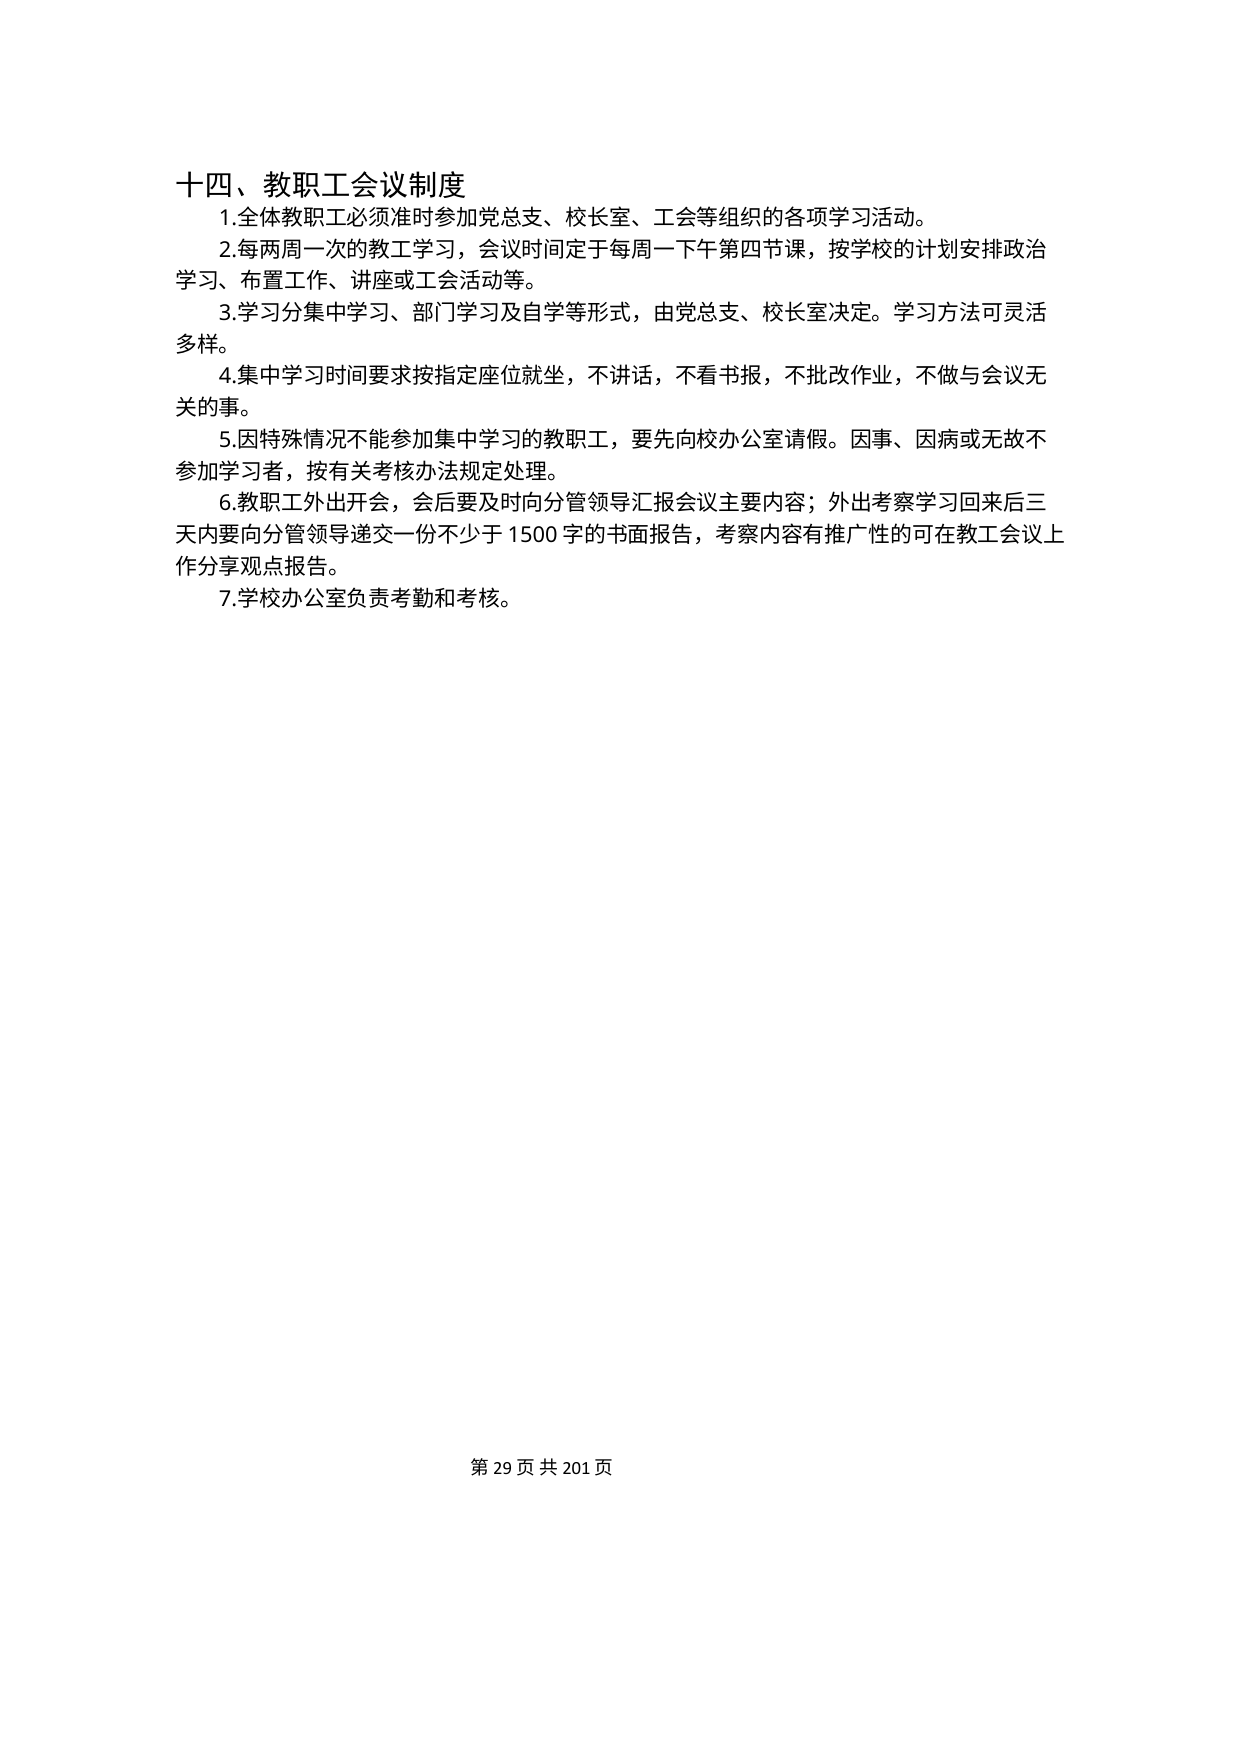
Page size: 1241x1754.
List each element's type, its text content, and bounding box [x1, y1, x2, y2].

text 3.学习分集中学习、部门学习及自学等形式，由党总支、校长室决定。学习方法可灵活多样。 [175, 295, 1065, 358]
text 6.教职工外出开会，会后要及时向分管领导汇报会议主要内容；外出考察学习回来后三天内要向分管领导递交一份不少于1500字的书面报告，考察内容有推广性的可在教工会议上作分享观点报告。 [175, 485, 1065, 581]
text 2.每两周一次的教工学习，会议时间定于每周一下午第四节课，按学校的计划安排政治学习、布置工作、讲座或工会活动等。 [175, 232, 1065, 295]
text 4.集中学习时间要求按指定座位就坐，不讲话，不看书报，不批改作业，不做与会议无关的事。 [175, 358, 1065, 422]
text 7.学校办公室负责考勤和考核。 [175, 581, 1065, 612]
subtitle 十四、教职工会议制度 [175, 167, 1065, 200]
text 5.因特殊情况不能参加集中学习的教职工，要先向校办公室请假。因事、因病或无故不参加学习者，按有关考核办法规定处理。 [175, 422, 1065, 485]
text 1.全体教职工必须准时参加党总支、校长室、工会等组织的各项学习活动。 [175, 200, 1065, 232]
